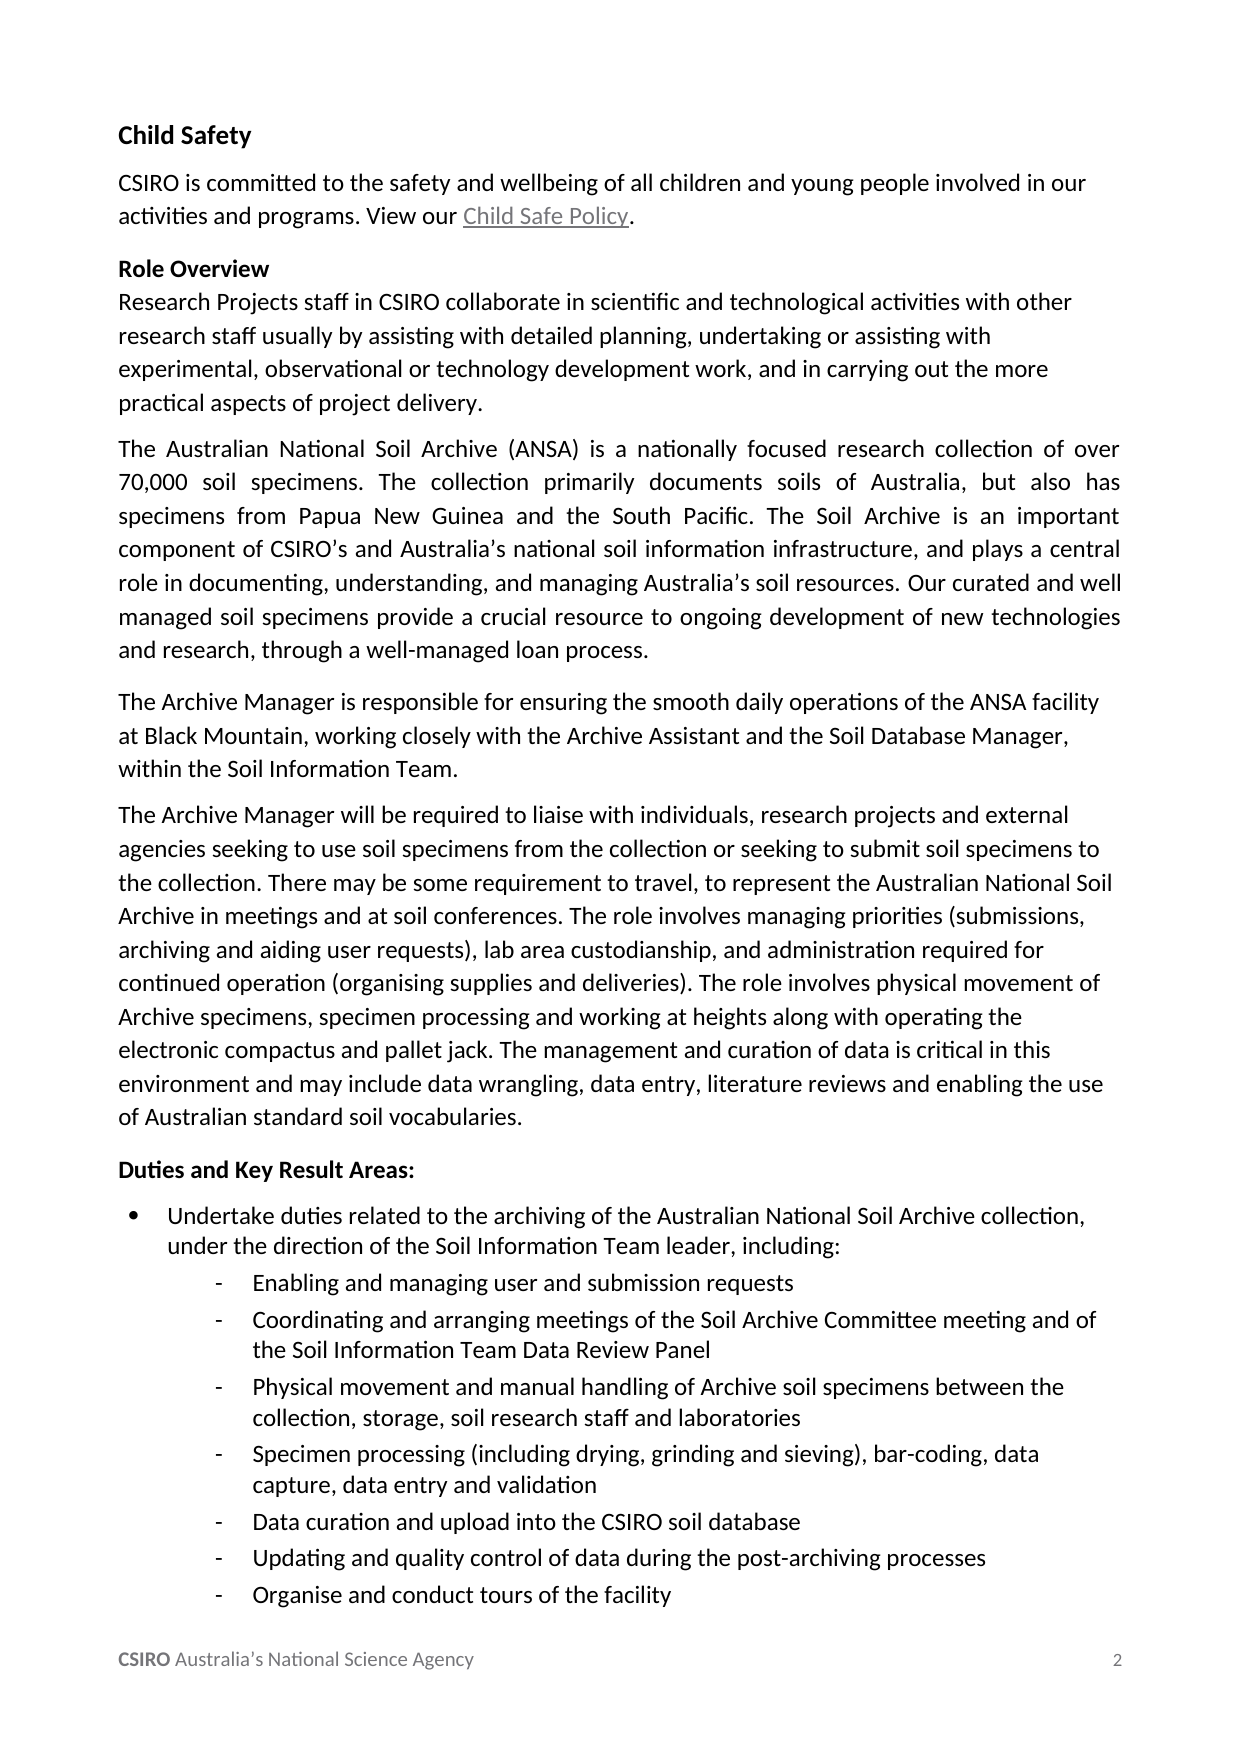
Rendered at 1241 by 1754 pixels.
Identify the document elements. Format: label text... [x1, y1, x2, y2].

list Coordinating and arranging meetings of the Soil Archive Committee meeting and of the Soil Information Team Data Review Panel [215, 1304, 1122, 1365]
text CSIRO is committed to the safety and wellbeing of all children and young people involved in our activities and programs. View our Child Safe Policy. [118, 167, 1122, 231]
text The Australian National Soil Archive (ANSA) is a nationally focused research collection of over 70,000 soil specimens. The collection primarily documents soils of Australia, but also has specimens from Papua New Guinea and the South Pacific. The Soil Archive is an important component of CSIRO’s and Australia’s national soil information infrastructure, and plays a central role in documenting, understanding, and managing Australia’s soil resources. Our curated and well managed soil specimens provide a crucial resource to ongoing development of new technologies and research, through a well-managed loan process. [118, 433, 1122, 665]
text Duties and Key Result Areas: [118, 1154, 1122, 1184]
text The Archive Manager will be required to liaise with individuals, research projects and external agencies seeking to use soil specimens from the collection or seeking to submit soil specimens to the collection. There may be some requirement to travel, to represent the Australian National Soil Archive in meetings and at soil conferences. The role involves managing priorities (submissions, archiving and aiding user requests), lab area custodianship, and administration required for continued operation (organising supplies and deliveries). The role involves physical movement of Archive specimens, specimen processing and working at heights along with operating the electronic compactus and pallet jack. The management and curation of data is critical in this environment and may include data wrangling, data entry, literature reviews and enabling the use of Australian standard soil vocabularies. [118, 799, 1122, 1132]
list Physical movement and manual handling of Archive soil specimens between the collection, storage, soil research staff and laboratories [215, 1371, 1122, 1432]
text Child Safety [118, 118, 1122, 151]
list Specimen processing (including drying, grinding and sieving), bar-coding, data capture, data entry and validation [215, 1438, 1122, 1499]
text Role Overview Research Projects staff in CSIRO collaborate in scientific and technological activities with other research staff usually by assisting with detailed planning, undertaking or assisting with experimental, observational or technology development work, and in carrying out the more practical aspects of project delivery. [118, 253, 1122, 417]
list Data curation and upload into the CSIRO soil database [215, 1506, 1122, 1536]
list Undertake duties related to the archiving of the Australian National Soil Archive collection, under the direction of the Soil Information Team leader, including: [129, 1200, 1122, 1261]
list Updating and quality control of data during the post-archiving processes [215, 1542, 1122, 1573]
list Enabling and managing user and submission requests [215, 1267, 1122, 1298]
list Organise and conduct tours of the facility [215, 1579, 1122, 1610]
text The Archive Manager is responsible for ensuring the smooth daily operations of the ANSA facility at Black Mountain, working closely with the Archive Assistant and the Soil Database Manager, within the Soil Information Team. [118, 686, 1122, 784]
